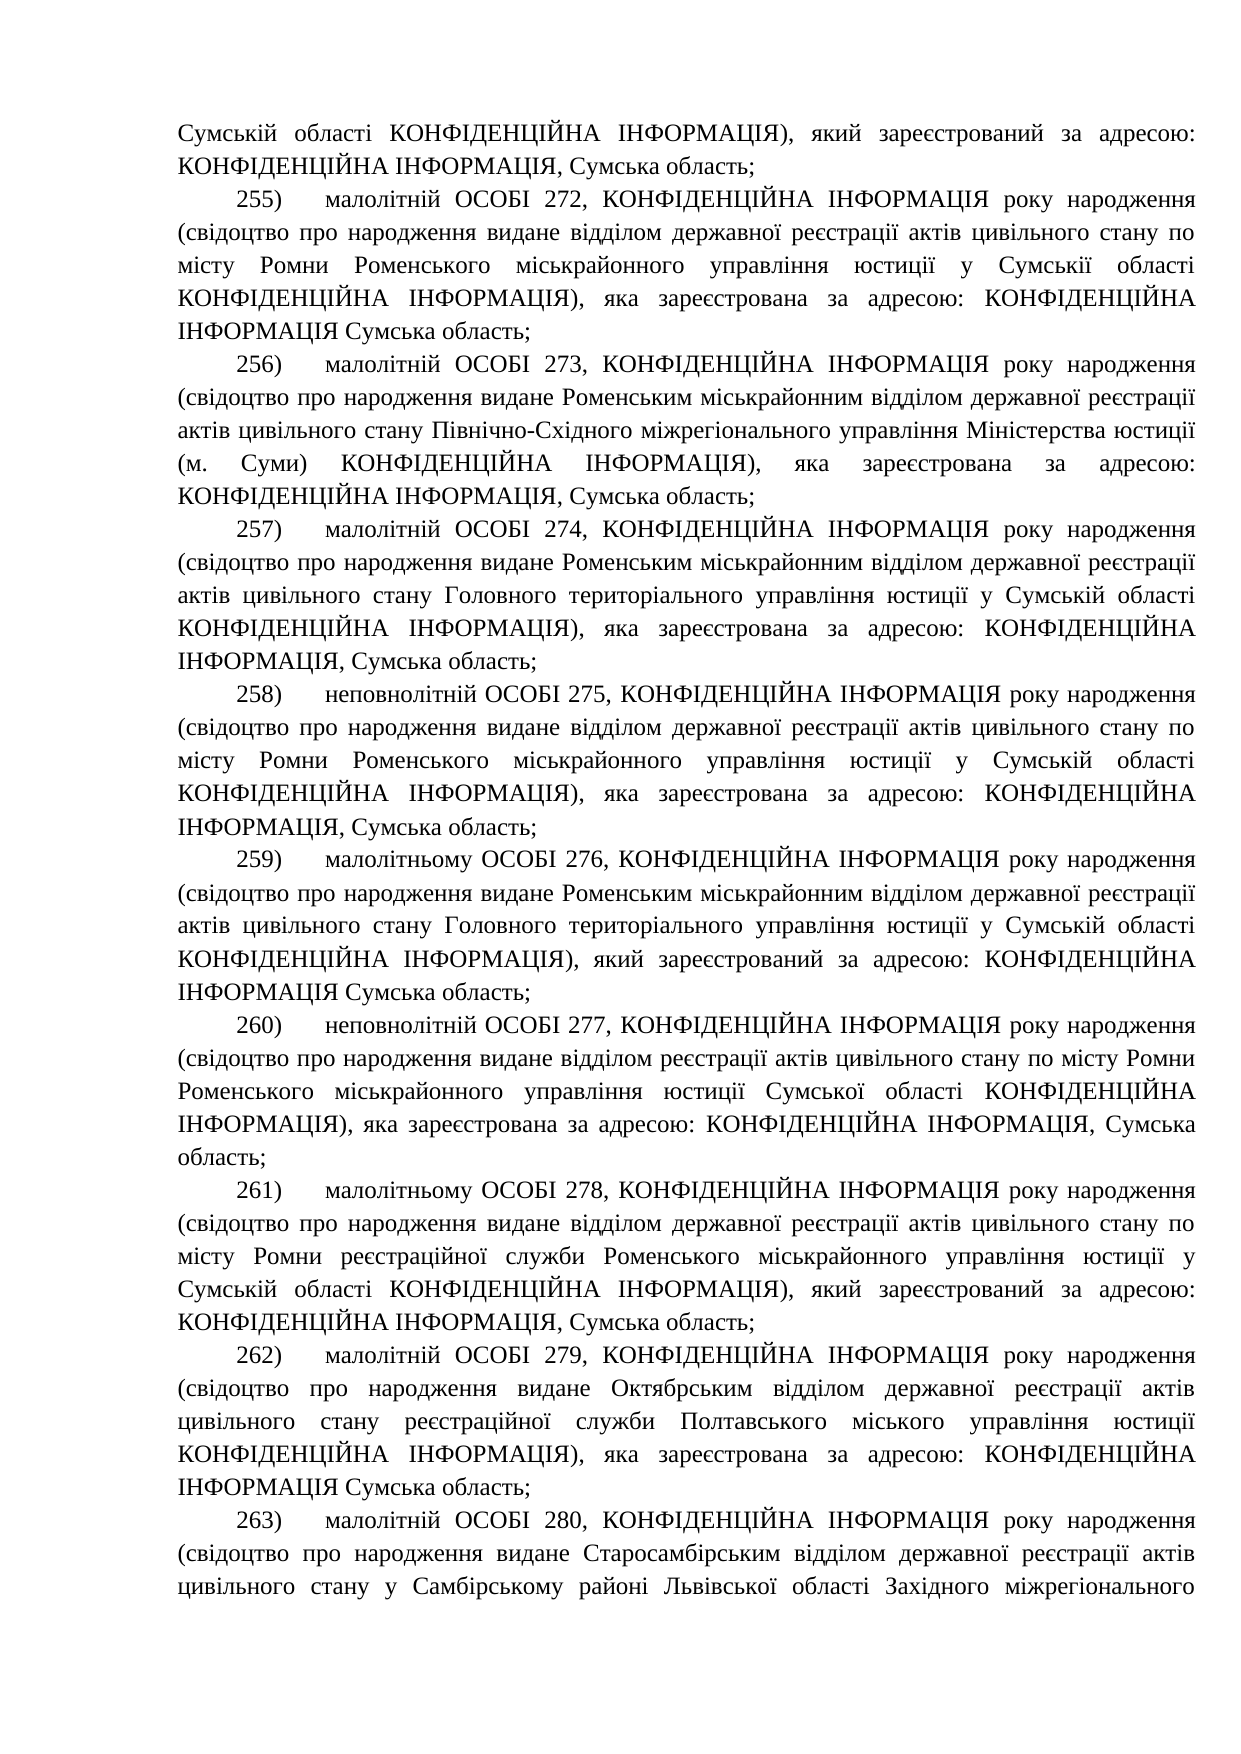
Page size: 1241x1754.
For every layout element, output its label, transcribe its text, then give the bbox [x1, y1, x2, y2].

list малолітній ОСОБІ 272, КОНФІДЕНЦІЙНА ІНФОРМАЦІЯ року народження (свідоцтво про народження видане відділом державної реєстрації актів цивільного стану по місту Ромни Роменського міськрайонного управління юстиції у Сумськії області КОНФІДЕНЦІЙНА ІНФОРМАЦІЯ), яка зареєстрована за адресою: КОНФІДЕНЦІЙНА ІНФОРМАЦІЯ Сумська область; [177, 184, 1196, 345]
list малолітній ОСОБІ 273, КОНФІДЕНЦІЙНА ІНФОРМАЦІЯ року народження (свідоцтво про народження видане Роменським міськрайонним відділом державної реєстрації актів цивільного стану Північно-Східного міжрегіонального управління Міністерства юстиції (м. Суми) КОНФІДЕНЦІЙНА ІНФОРМАЦІЯ), яка зареєстрована за адресою: КОНФІДЕНЦІЙНА ІНФОРМАЦІЯ, Сумська область; [177, 349, 1196, 510]
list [177, 1505, 1196, 1600]
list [177, 118, 1196, 180]
list малолітньому ОСОБІ 276, КОНФІДЕНЦІЙНА ІНФОРМАЦІЯ року народження (свідоцтво про народження видане Роменським міськрайонним відділом державної реєстрації актів цивільного стану Головного територіального управління юстиції у Сумській області КОНФІДЕНЦІЙНА ІНФОРМАЦІЯ), який зареєстрований за адресою: КОНФІДЕНЦІЙНА ІНФОРМАЦІЯ Сумська область; [177, 844, 1196, 1005]
list малолітньому ОСОБІ 278, КОНФІДЕНЦІЙНА ІНФОРМАЦІЯ року народження (свідоцтво про народження видане відділом державної реєстрації актів цивільного стану по місту Ромни реєстраційної служби Роменського міськрайонного управління юстиції у Сумській області КОНФІДЕНЦІЙНА ІНФОРМАЦІЯ), який зареєстрований за адресою: КОНФІДЕНЦІЙНА ІНФОРМАЦІЯ, Сумська область; [177, 1175, 1196, 1336]
list неповнолітній ОСОБІ 275, КОНФІДЕНЦІЙНА ІНФОРМАЦІЯ року народження (свідоцтво про народження видане відділом державної реєстрації актів цивільного стану по місту Ромни Роменського міськрайонного управління юстиції у Сумській області КОНФІДЕНЦІЙНА ІНФОРМАЦІЯ), яка зареєстрована за адресою: КОНФІДЕНЦІЙНА ІНФОРМАЦІЯ, Сумська область; [177, 679, 1196, 840]
list малолітній ОСОБІ 274, КОНФІДЕНЦІЙНА ІНФОРМАЦІЯ року народження (свідоцтво про народження видане Роменським міськрайонним відділом державної реєстрації актів цивільного стану Головного територіального управління юстиції у Сумській області КОНФІДЕНЦІЙНА ІНФОРМАЦІЯ), яка зареєстрована за адресою: КОНФІДЕНЦІЙНА ІНФОРМАЦІЯ, Сумська область; [177, 514, 1196, 675]
list малолітній ОСОБІ 279, КОНФІДЕНЦІЙНА ІНФОРМАЦІЯ року народження (свідоцтво про народження видане Октябрським відділом державної реєстрації актів цивільного стану реєстраційної служби Полтавського міського управління юстиції КОНФІДЕНЦІЙНА ІНФОРМАЦІЯ), яка зареєстрована за адресою: КОНФІДЕНЦІЙНА ІНФОРМАЦІЯ Сумська область; [177, 1340, 1196, 1501]
list неповнолітній ОСОБІ 277, КОНФІДЕНЦІЙНА ІНФОРМАЦІЯ року народження (свідоцтво про народження видане відділом реєстрації актів цивільного стану по місту Ромни Роменського міськрайонного управління юстиції Сумської області КОНФІДЕНЦІЙНА ІНФОРМАЦІЯ), яка зареєстрована за адресою: КОНФІДЕНЦІЙНА ІНФОРМАЦІЯ, Сумська область; [177, 1010, 1196, 1171]
